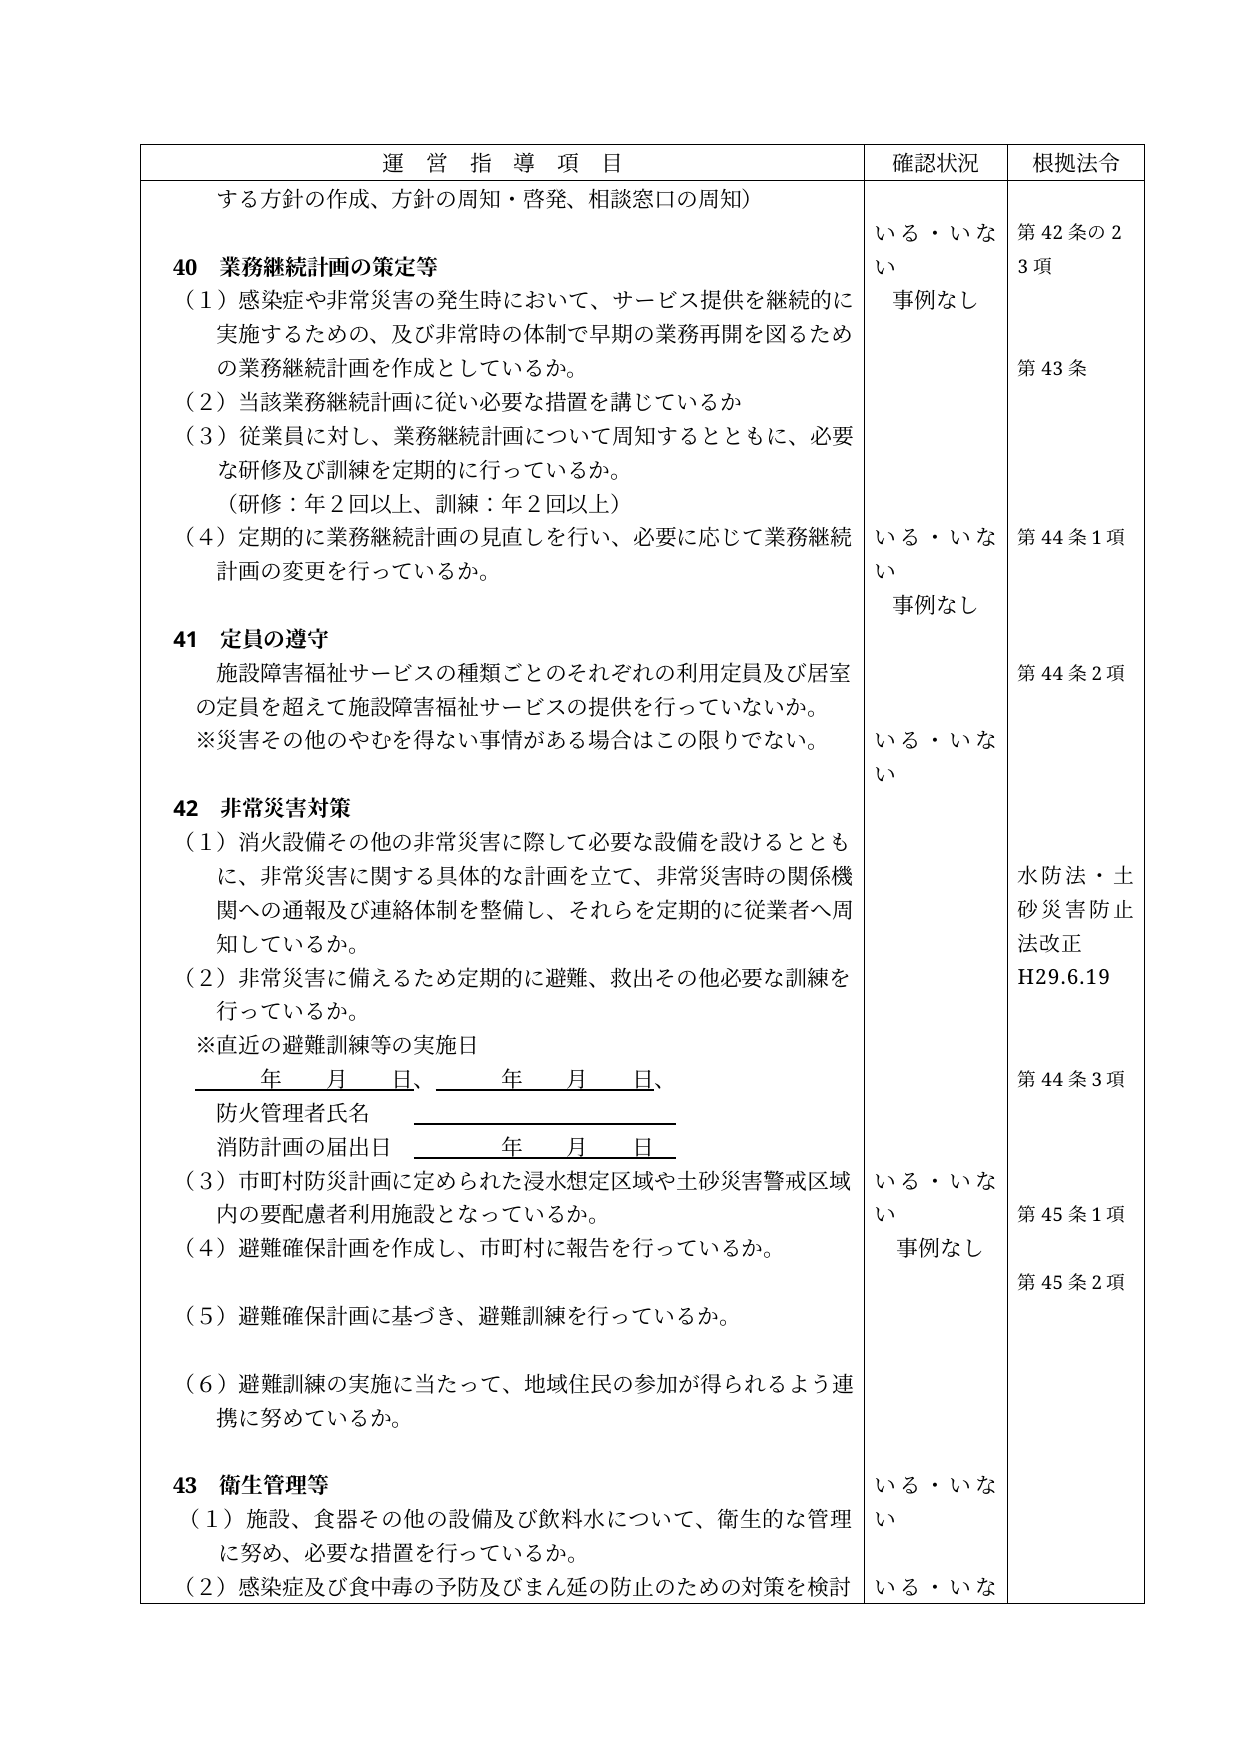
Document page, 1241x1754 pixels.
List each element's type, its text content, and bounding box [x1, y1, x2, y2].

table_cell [865, 181, 1007, 1603]
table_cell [1008, 181, 1144, 1603]
table_header 根拠法令 [1008, 145, 1144, 180]
table_header 確認状況 [865, 145, 1007, 180]
table_header 運 営 指 導 項 目 [141, 145, 864, 180]
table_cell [141, 181, 864, 1603]
